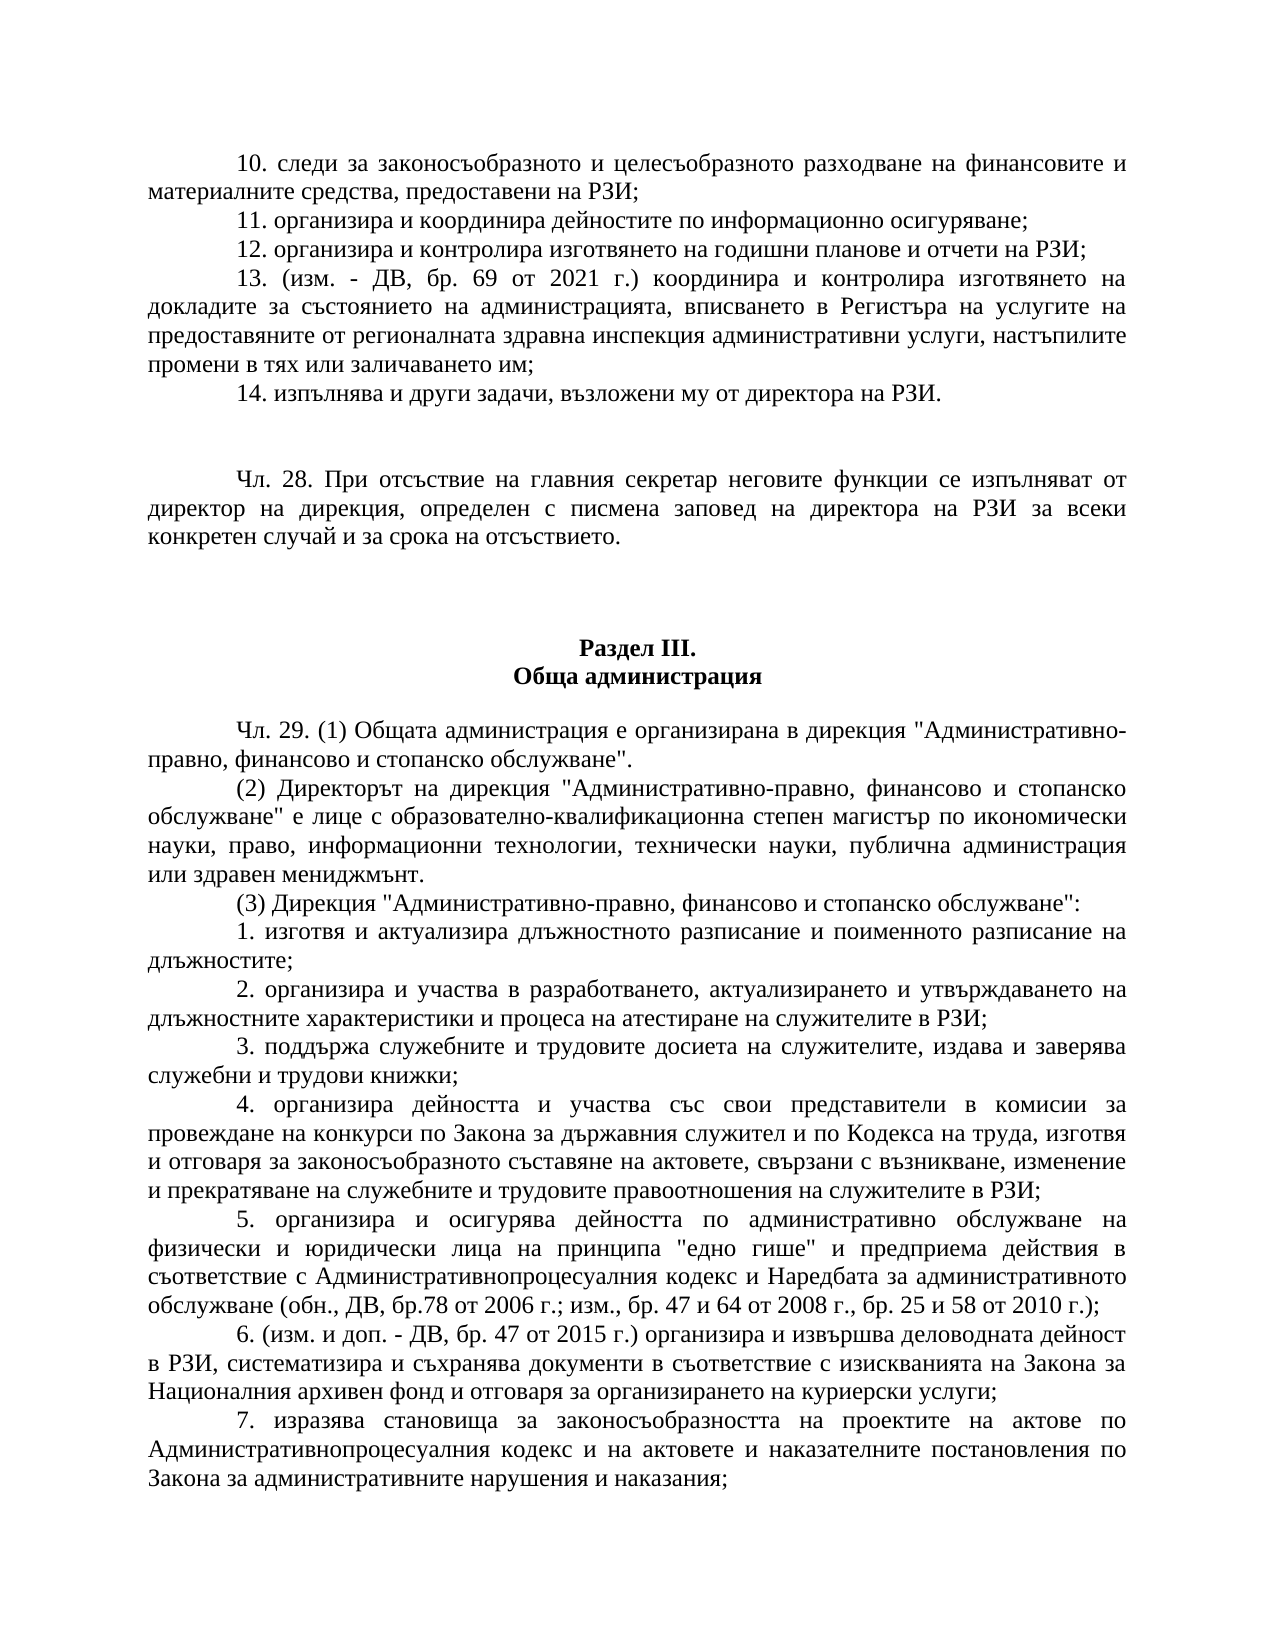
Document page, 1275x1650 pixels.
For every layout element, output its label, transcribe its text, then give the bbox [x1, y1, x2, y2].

text 1. изготвя и актуализира длъжностното разписание и поименното разписание на длъжностите; [148, 916, 1127, 974]
text 7. изразява становища за законосъобразността на проектите на актове по Административнопроцесуалния кодекс и на актовете и наказателните постановления по Закона за административните нарушения и наказания; [148, 1405, 1127, 1491]
text 14. изпълнява и други задачи, възложени му от директора на РЗИ. [148, 378, 1127, 406]
text 12. организира и контролира изготвянето на годишни планове и отчети на РЗИ; [148, 234, 1127, 263]
text 13. (изм. - ДВ, бр. 69 от 2021 г.) координира и контролира изготвянето на докладите за състоянието на администрацията, вписването в Регистъра на услугите на предоставяните от регионалната здравна инспекция административни услуги, настъпилите промени в тях или заличаването им; [148, 263, 1127, 378]
text 2. организира и участва в разработването, актуализирането и утвърждаването на длъжностните характеристики и процеса на атестиране на служителите в РЗИ; [148, 974, 1127, 1031]
text 3. поддържа служебните и трудовите досиета на служителите, издава и заверява служебни и трудови книжки; [148, 1031, 1127, 1089]
text Чл. 29. (1) Общата администрация е организирана в дирекция "Административно-правно, финансово и стопанско обслужване". [148, 715, 1127, 773]
text 10. следи за законосъобразното и целесъобразното разходване на финансовите и материалните средства, предоставени на РЗИ; [148, 148, 1127, 205]
text (3) Дирекция "Административно-правно, финансово и стопанско обслужване": [148, 888, 1127, 916]
text 6. (изм. и доп. - ДВ, бр. 47 от 2015 г.) организира и извършва деловодната дейност в РЗИ, систематизира и съхранява документи в съответствие с изискванията на Закона за Националния архивен фонд и отговаря за организирането на куриерски услуги; [148, 1319, 1127, 1405]
text 11. организира и координира дейностите по информационно осигуряване; [148, 205, 1127, 234]
text 5. организира и осигурява дейността по административно обслужване на физически и юридически лица на принципа "едно гише" и предприема действия в съответствие с Административнопроцесуалния кодекс и Наредбата за административното обслужване (обн., ДВ, бр.78 от 2006 г.; изм., бр. 47 и 64 от 2008 г., бр. 25 и 58 от 2010 г.); [148, 1204, 1127, 1319]
text 4. организира дейността и участва със свои представители в комисии за провеждане на конкурси по Закона за държавния служител и по Кодекса на труда, изготвя и отговаря за законосъобразното съставяне на актовете, свързани с възникване, изменение и прекратяване на служебните и трудовите правоотношения на служителите в РЗИ; [148, 1089, 1127, 1204]
text Раздел III. Обща администрация [148, 633, 1127, 690]
text (2) Директорът на дирекция "Административно-правно, финансово и стопанско обслужване" е лице с образователно-квалификационна степен магистър по икономически науки, право, информационни технологии, технически науки, публична администрация или здравен мениджмънт. [148, 773, 1127, 888]
text Чл. 28. При отсъствие на главния секретар неговите функции се изпълняват от директор на дирекция, определен с писмена заповед на директора на РЗИ за всеки конкретен случай и за срока на отсъствието. [148, 464, 1127, 550]
